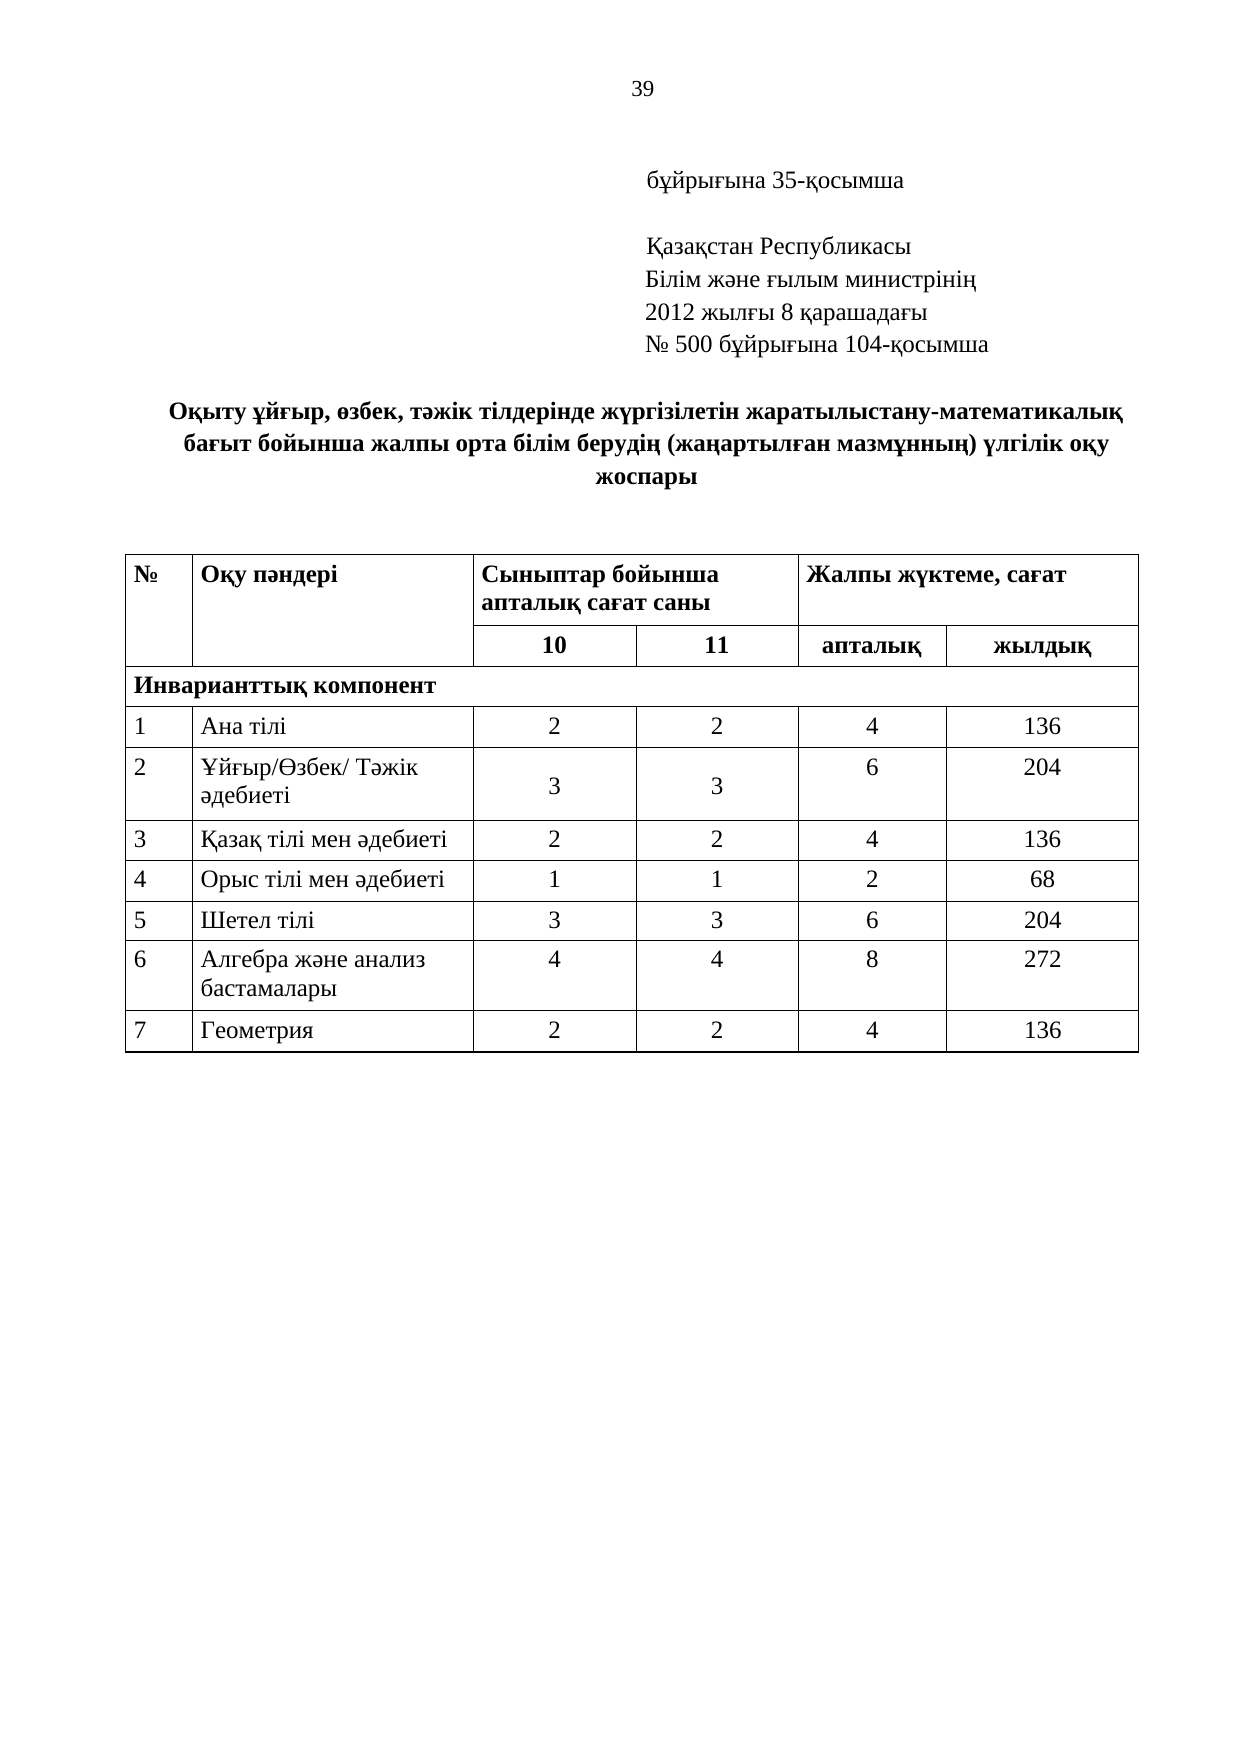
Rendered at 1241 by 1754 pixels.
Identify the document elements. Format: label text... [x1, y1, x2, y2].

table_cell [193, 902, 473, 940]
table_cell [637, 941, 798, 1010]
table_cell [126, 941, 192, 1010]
text бұйрығына 35-қосымша [614, 166, 936, 194]
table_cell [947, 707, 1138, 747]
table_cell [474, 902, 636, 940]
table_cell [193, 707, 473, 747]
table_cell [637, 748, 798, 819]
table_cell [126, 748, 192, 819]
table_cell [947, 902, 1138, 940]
text Қазақстан Республикасы [614, 231, 943, 260]
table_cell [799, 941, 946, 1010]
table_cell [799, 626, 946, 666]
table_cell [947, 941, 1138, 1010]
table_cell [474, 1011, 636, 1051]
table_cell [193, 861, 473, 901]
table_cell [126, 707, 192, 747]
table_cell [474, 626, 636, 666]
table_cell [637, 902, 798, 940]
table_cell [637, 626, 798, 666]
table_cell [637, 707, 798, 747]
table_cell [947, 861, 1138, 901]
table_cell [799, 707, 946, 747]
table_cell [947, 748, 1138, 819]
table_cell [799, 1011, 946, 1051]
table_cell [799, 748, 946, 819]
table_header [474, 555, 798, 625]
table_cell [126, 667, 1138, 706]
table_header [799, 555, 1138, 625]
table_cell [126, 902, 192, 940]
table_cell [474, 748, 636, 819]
text 2012 жылғы 8 қарашадағы [645, 297, 1165, 326]
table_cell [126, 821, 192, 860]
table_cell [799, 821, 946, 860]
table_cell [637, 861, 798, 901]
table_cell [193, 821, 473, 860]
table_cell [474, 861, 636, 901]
text Білім және ғылым министрінің [645, 264, 1165, 293]
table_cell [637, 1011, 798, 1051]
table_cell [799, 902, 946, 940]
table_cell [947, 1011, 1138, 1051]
text Оқыту ұйғыр, өзбек, тәжік тілдерінде жүргізілетін жаратылыстану-математикалық бағыт бойынша жалпы орта білім берудің (жаңартылған мазмұнның) үлгілік оқу жоспары [132, 396, 1160, 489]
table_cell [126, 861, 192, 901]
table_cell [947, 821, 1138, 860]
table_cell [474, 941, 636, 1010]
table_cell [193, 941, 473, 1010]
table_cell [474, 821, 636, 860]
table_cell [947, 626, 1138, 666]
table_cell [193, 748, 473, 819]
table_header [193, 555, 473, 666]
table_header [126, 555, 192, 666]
text № 500 бұйрығына 104-қосымша [645, 329, 1165, 358]
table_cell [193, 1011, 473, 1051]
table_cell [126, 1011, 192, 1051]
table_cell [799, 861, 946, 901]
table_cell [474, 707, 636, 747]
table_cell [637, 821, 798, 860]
